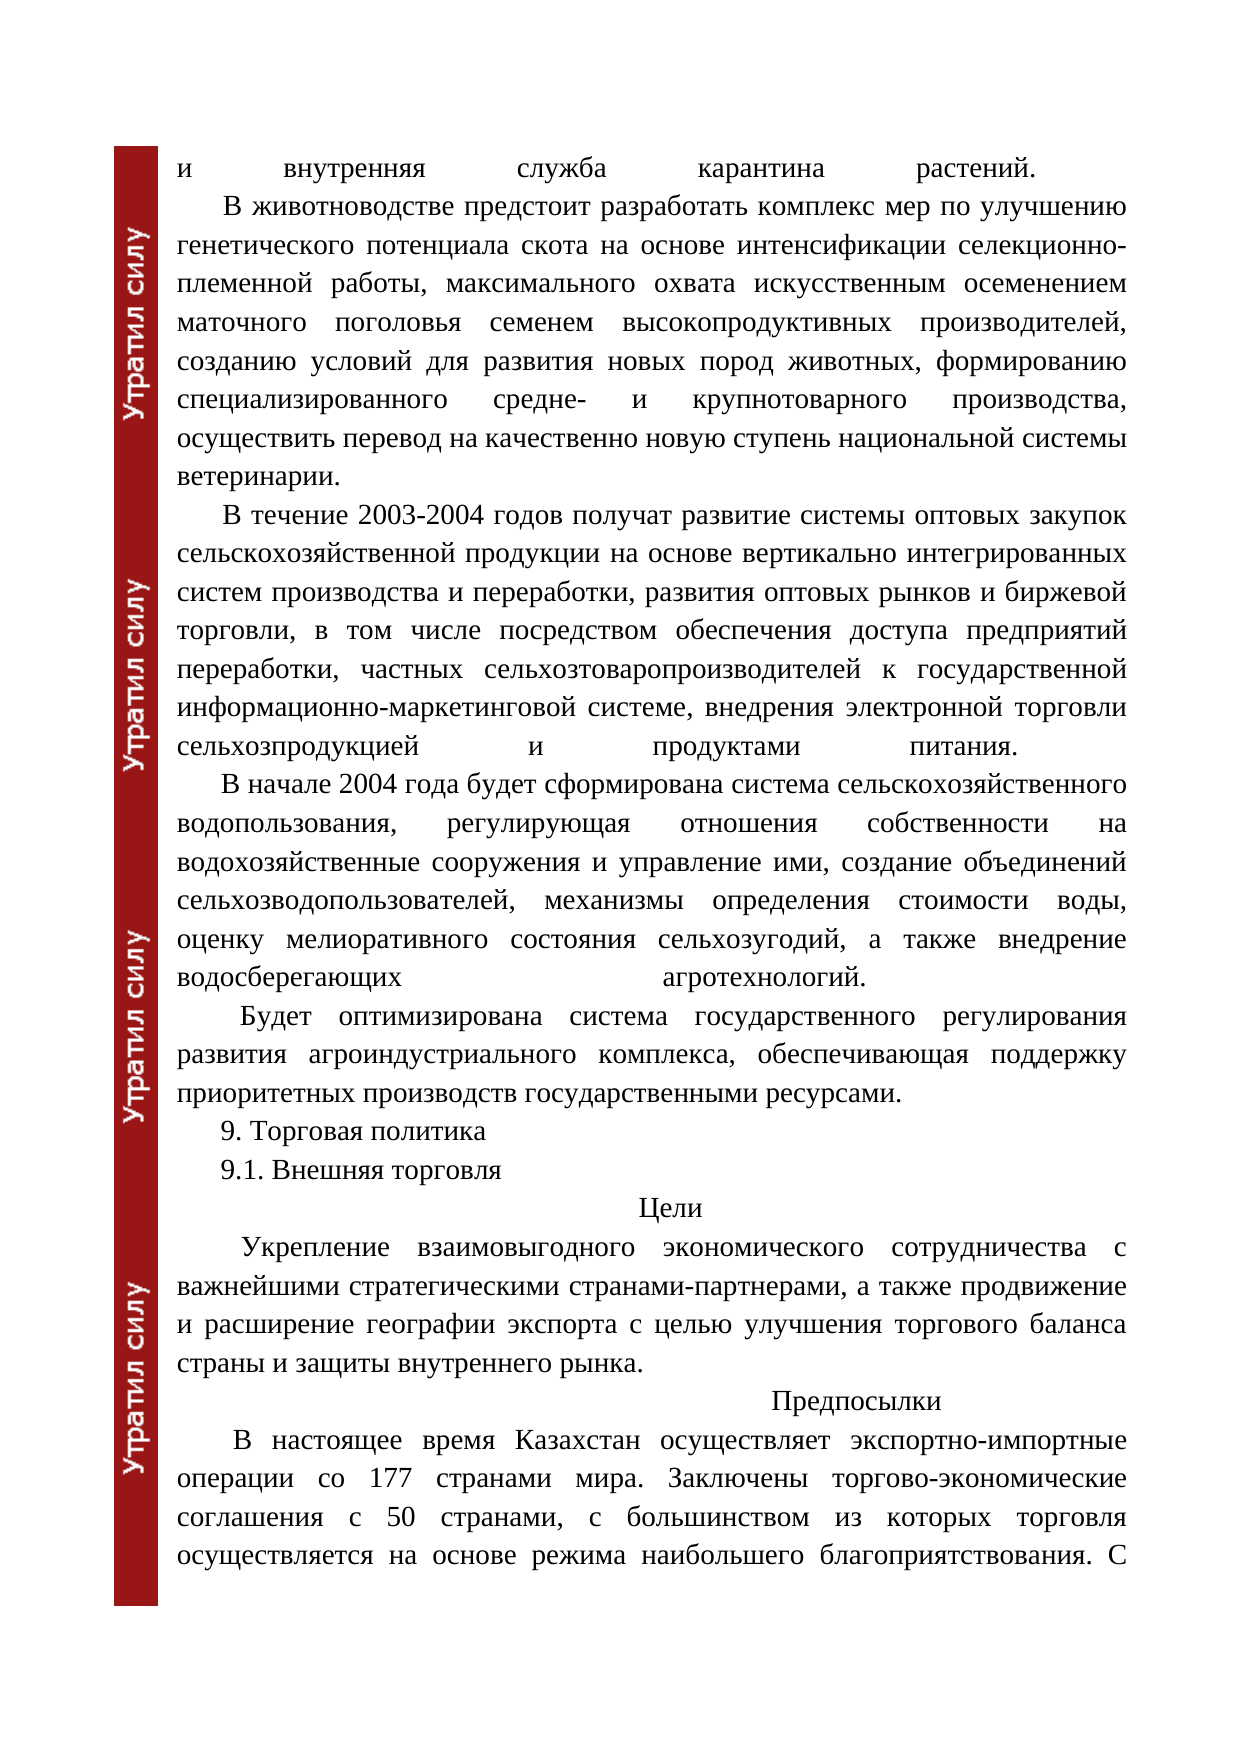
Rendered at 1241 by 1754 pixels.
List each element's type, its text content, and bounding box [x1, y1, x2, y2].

picture [114, 146, 158, 150]
picture [114, 1108, 158, 1113]
text 9. Торговая политика [112, 1113, 1128, 1147]
text 9.1. Внешняя торговля [112, 1152, 1128, 1186]
picture [114, 1186, 158, 1191]
text Цели Укрепление взаимовыгодного экономического сотрудничества с важнейшими стратегическими странами-партнерами, а также продвижение и расширение географии экспорта с целью улучшения торгового баланса страны и защиты внутреннего рынка. [112, 1191, 1128, 1378]
picture [114, 1378, 158, 1383]
picture [114, 1147, 158, 1152]
picture [114, 1571, 158, 1606]
